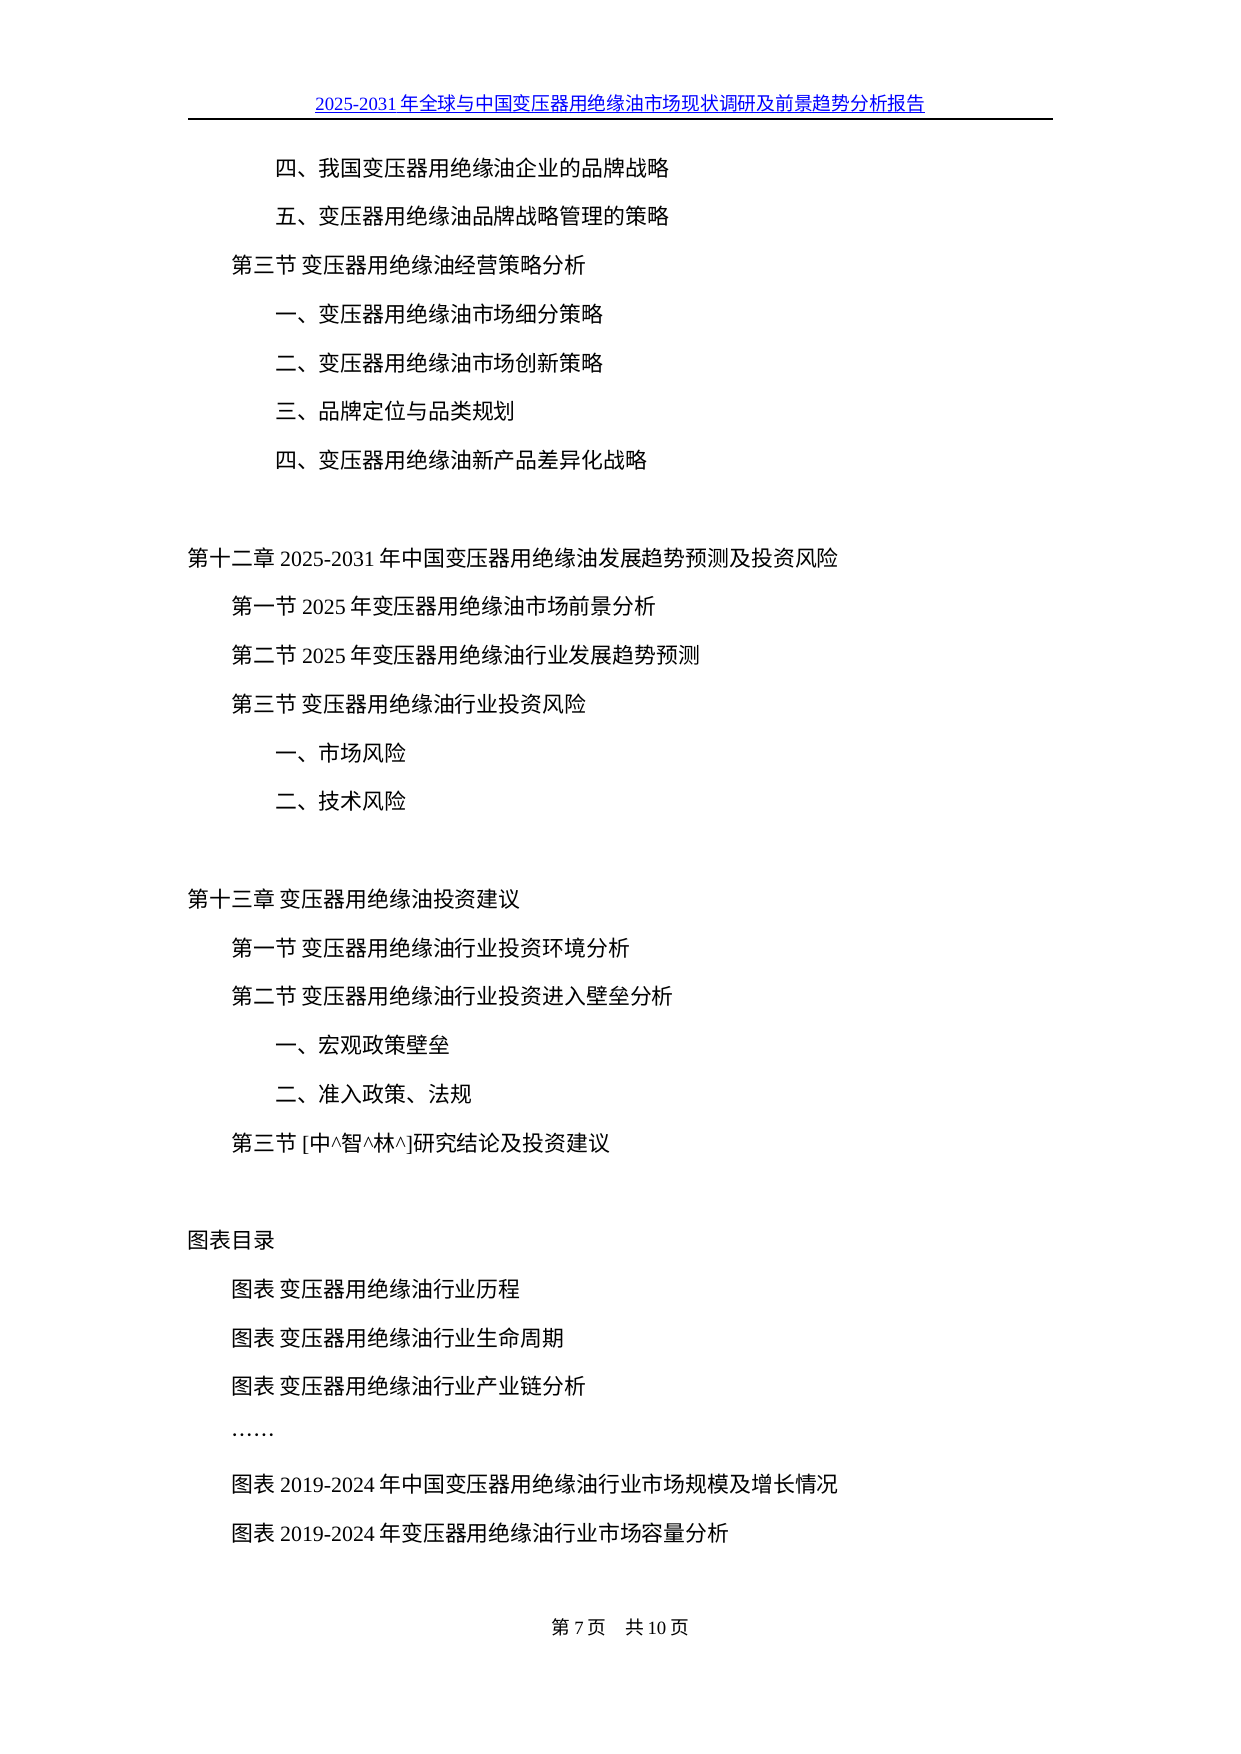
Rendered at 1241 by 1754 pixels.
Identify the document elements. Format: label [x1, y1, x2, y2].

text [187, 150, 1053, 1548]
